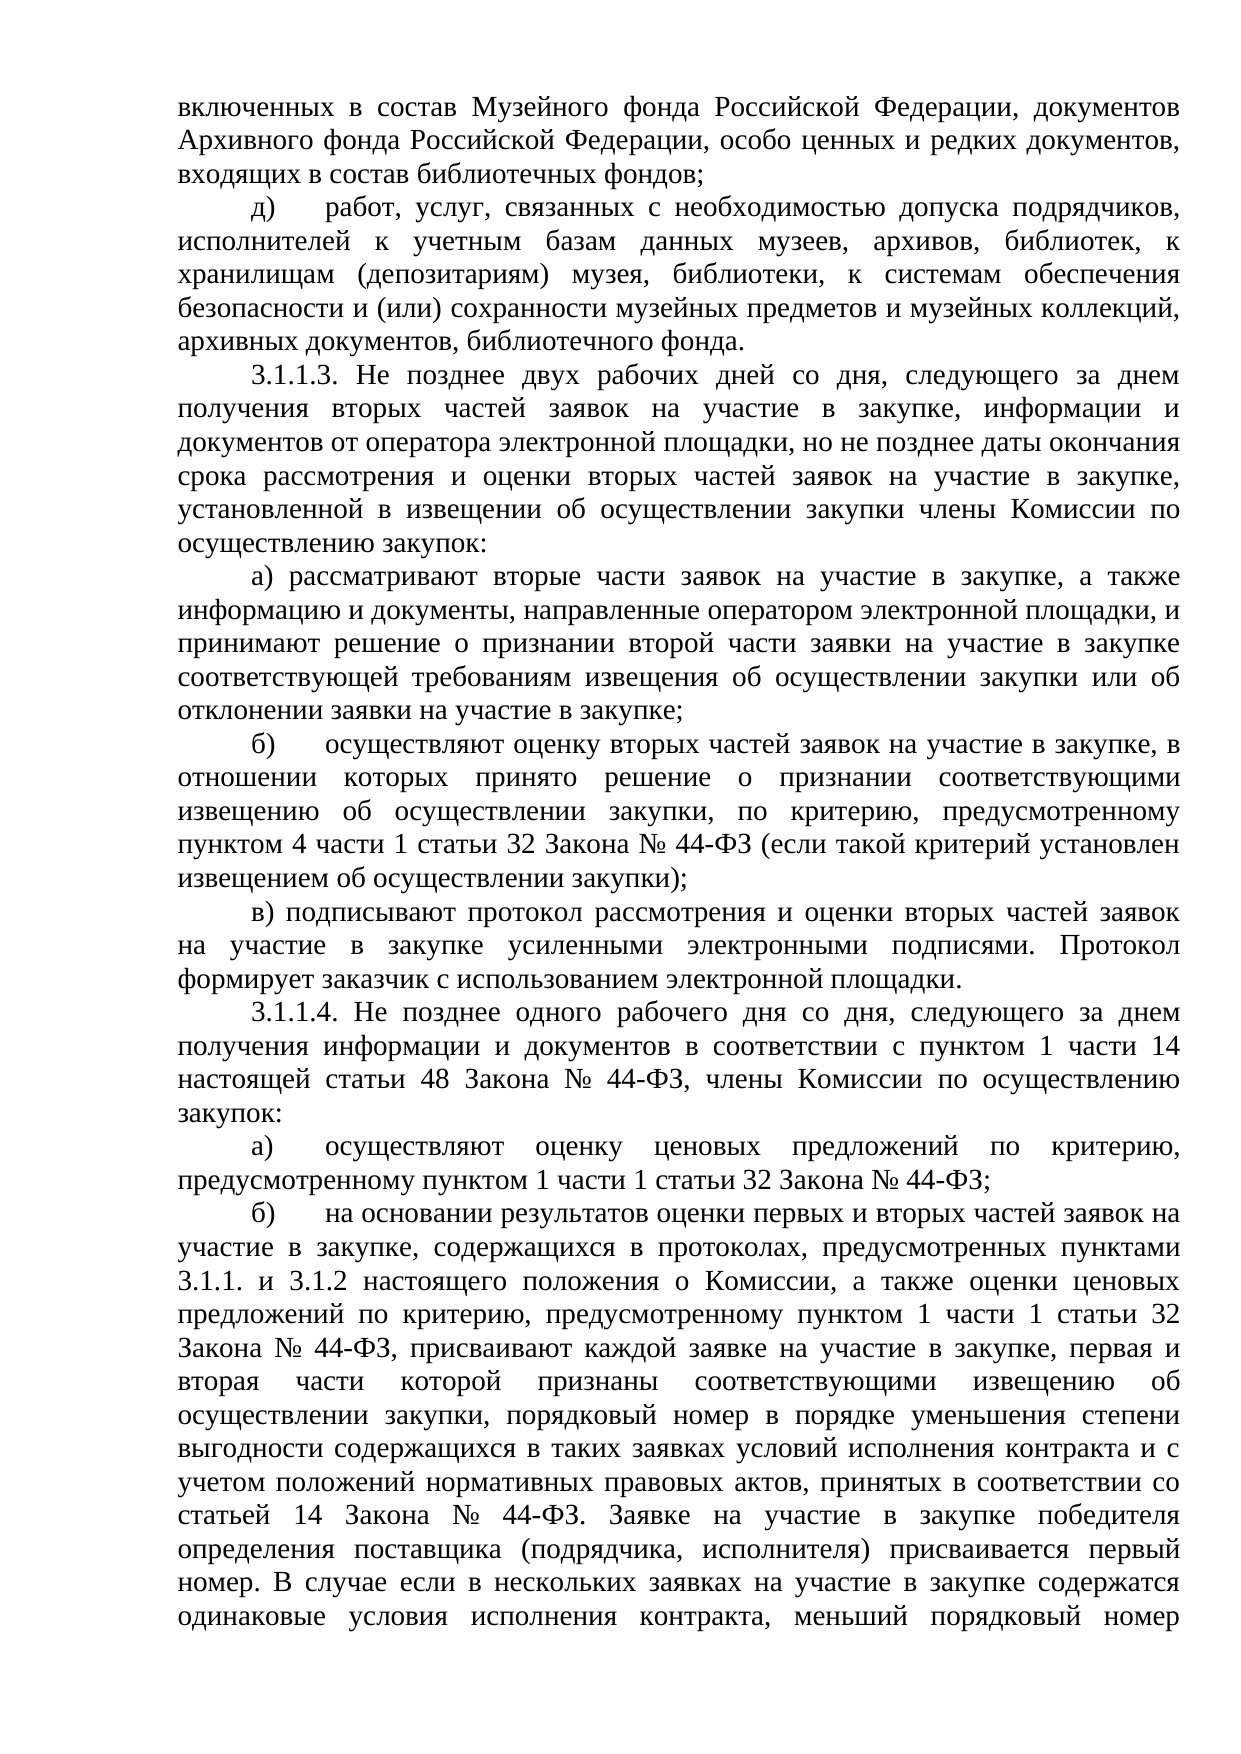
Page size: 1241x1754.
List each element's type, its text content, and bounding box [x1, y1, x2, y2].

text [177, 1196, 1181, 1632]
text 3.1.1.3. Не позднее двух рабочих дней со дня, следующего за днем получения вторых частей заявок на участие в закупке, информации и документов от оператора электронной площадки, но не позднее даты окончания срока рассмотрения и оценки вторых частей заявок на участие в закупке, установленной в извещении об осуществлении закупки члены Комиссии по осуществлению закупок: [177, 357, 1181, 558]
text 3.1.1.4. Не позднее одного рабочего дня со дня, следующего за днем получения информации и документов в соответствии с пунктом 1 части 14 настоящей статьи 48 Закона № 44-ФЗ, члены Комиссии по осуществлению закупок: [177, 994, 1181, 1128]
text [177, 89, 1181, 189]
text а) осуществляют оценку ценовых предложений по критерию, предусмотренному пунктом 1 части 1 статьи 32 Закона № 44-ФЗ; [177, 1128, 1181, 1196]
text а) рассматривают вторые части заявок на участие в закупке, а также информацию и документы, направленные оператором электронной площадки, и принимают решение о признании второй части заявки на участие в закупке соответствующей требованиям извещения об осуществлении закупки или об отклонении заявки на участие в закупке; [177, 558, 1181, 726]
text д) работ, услуг, связанных с необходимостью допуска подрядчиков, исполнителей к учетным базам данных музеев, архивов, библиотек, к хранилищам (депозитариям) музея, библиотеки, к системам обеспечения безопасности и (или) сохранности музейных предметов и музейных коллекций, архивных документов, библиотечного фонда. [177, 189, 1181, 357]
text б) осуществляют оценку вторых частей заявок на участие в закупке, в отношении которых принято решение о признании соответствующими извещению об осуществлении закупки, по критерию, предусмотренному пунктом 4 части 1 статьи 32 Закона № 44-ФЗ (если такой критерий установлен извещением об осуществлении закупки); [177, 726, 1181, 894]
text в) подписывают протокол рассмотрения и оценки вторых частей заявок на участие в закупке усиленными электронными подписями. Протокол формирует заказчик с использованием электронной площадки. [177, 894, 1181, 994]
